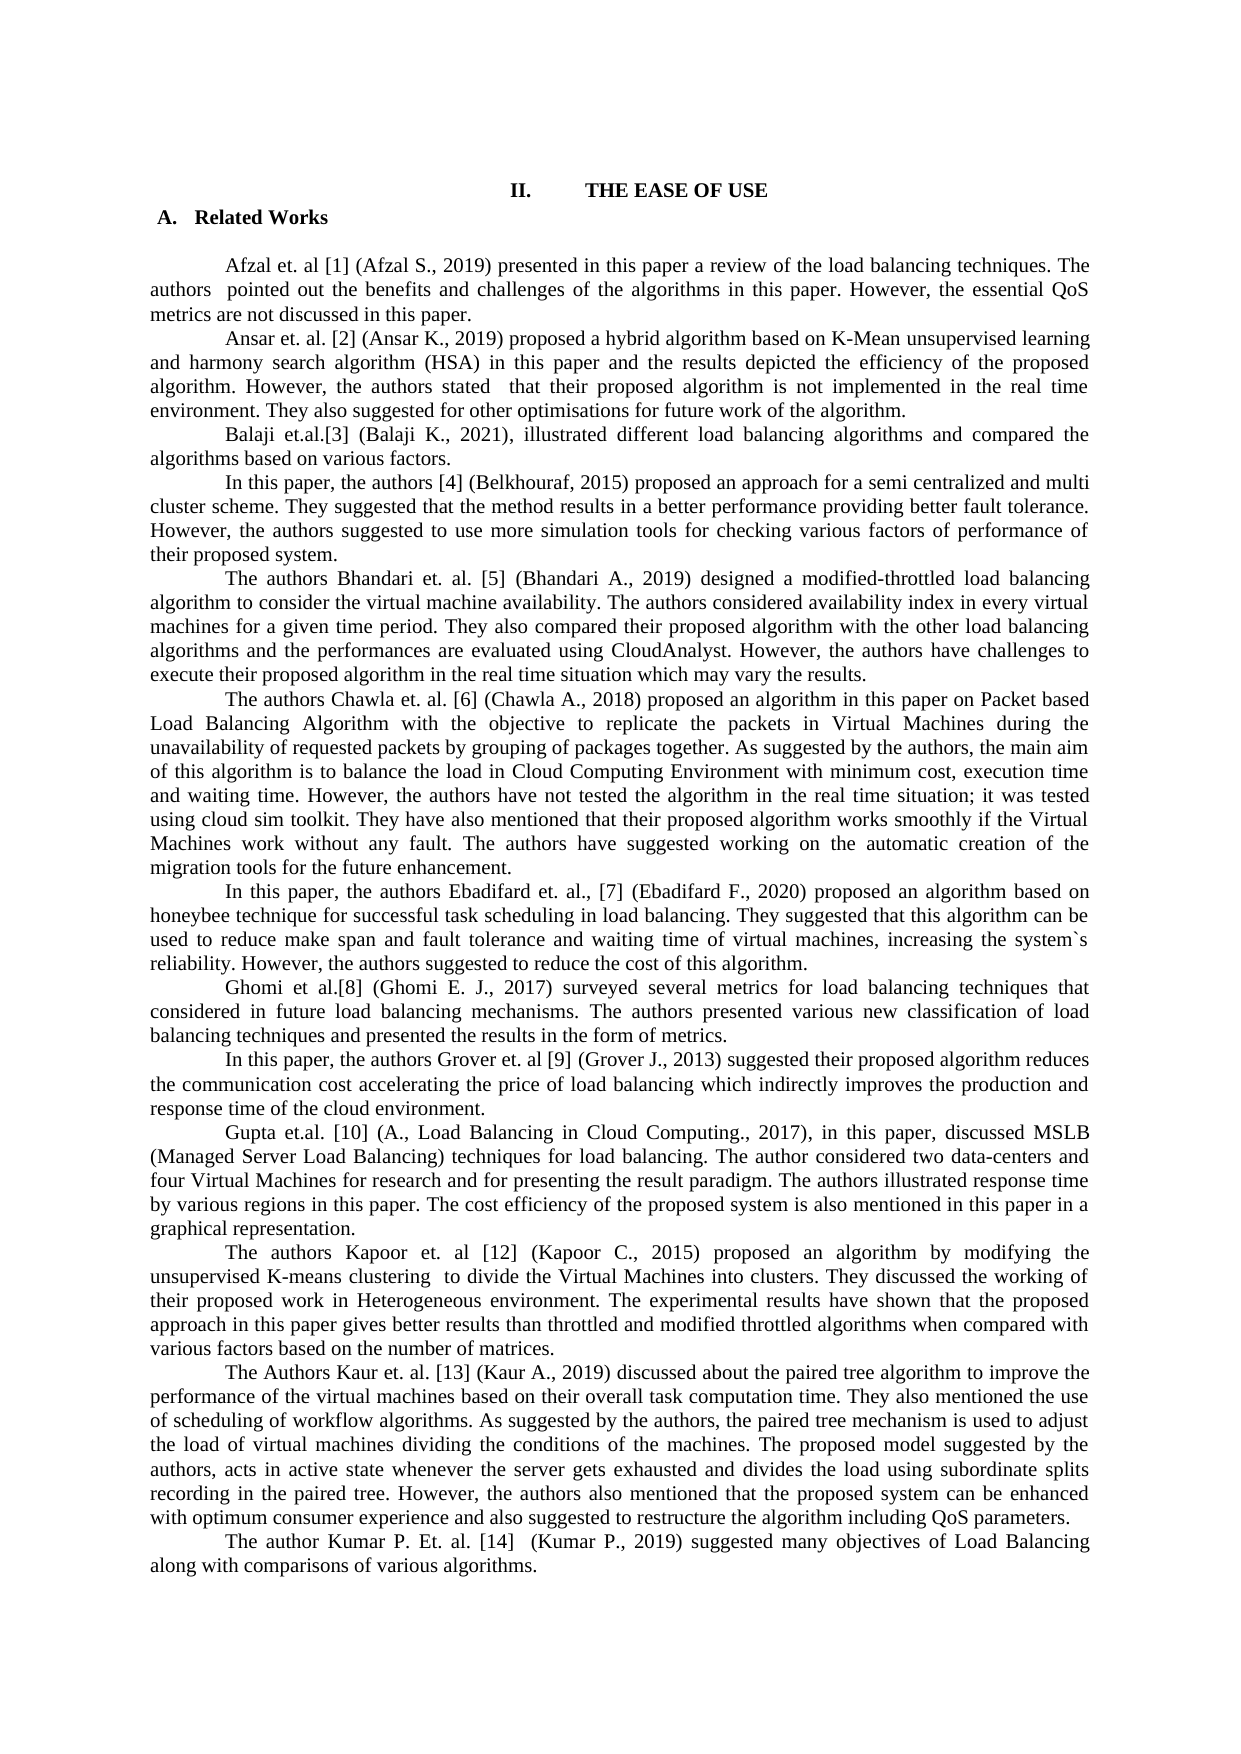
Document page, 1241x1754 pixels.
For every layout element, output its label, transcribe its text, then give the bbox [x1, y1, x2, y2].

list Balaji et.al.[3], illustrated different load balancing algorithms and compared the algorithms based on various factors. [150, 422, 1090, 470]
list In this paper, the authors [4] proposed an approach for a semi centralized and multi cluster scheme. They suggested that the method results in a better performance providing better fault tolerance. However, the authors suggested to use more simulation tools for checking various factors of performance of their proposed system. [150, 470, 1090, 566]
text In this paper, the authors Ebadifard et. al., [7] proposed an algorithm based on honeybee technique for successful task scheduling in load balancing. They suggested that this algorithm can be used to reduce make span and fault tolerance and waiting time of virtual machines, increasing the system`s reliability. However, the authors suggested to reduce the cost of this algorithm. [150, 879, 1090, 975]
list The author Kumar P. Et. al. [14] suggested many objectives of Load Balancing along with comparisons of various algorithms. [150, 1529, 1090, 1577]
list Ansar et. al. [2] proposed a hybrid algorithm based on K-Mean unsupervised learning and harmony search algorithm (HSA) in this paper and the results depicted the efficiency of the proposed algorithm. However, the authors stated that their proposed algorithm is not implemented in the real time environment. They also suggested for other optimisations for future work of the algorithm. [150, 326, 1090, 422]
list The authors Chawla et. al. [6] proposed an algorithm in this paper on Packet based Load Balancing Algorithm with the objective to replicate the packets in Virtual Machines during the unavailability of requested packets by grouping of packages together. As suggested by the authors, the main aim of this algorithm is to balance the load in Cloud Computing Environment with minimum cost, execution time and waiting time. However, the authors have not tested the algorithm in the real time situation; it was tested using cloud sim toolkit. They have also mentioned that their proposed algorithm works smoothly if the Virtual Machines work without any fault. The authors have suggested working on the automatic creation of the migration tools for the future enhancement. [150, 686, 1090, 879]
list Related Works [157, 205, 1090, 229]
list The authors Kapoor et. al [12] proposed an algorithm by modifying the unsupervised K-means clustering to divide the Virtual Machines into clusters. They discussed the working of their proposed work in Heterogeneous environment. The experimental results have shown that the proposed approach in this paper gives better results than throttled and modified throttled algorithms when compared with various factors based on the number of matrices. [150, 1240, 1090, 1360]
list The Authors Kaur et. al. [13] discussed about the paired tree algorithm to improve the performance of the virtual machines based on their overall task computation time. They also mentioned the use of scheduling of workflow algorithms. As suggested by the authors, the paired tree mechanism is used to adjust the load of virtual machines dividing the conditions of the machines. The proposed model suggested by the authors, acts in active state whenever the server gets exhausted and divides the load using subordinate splits recording in the paired tree. However, the authors also mentioned that the proposed system can be enhanced with optimum consumer experience and also suggested to restructure the algorithm including QoS parameters. [150, 1360, 1090, 1529]
list Ghomi et al.[8] surveyed several metrics for load balancing techniques that considered in future load balancing mechanisms. The authors presented various new classification of load balancing techniques and presented the results in the form of metrics. [150, 975, 1090, 1047]
list Afzal et. al [1] presented in this paper a review of the load balancing techniques. The authors pointed out the benefits and challenges of the algorithms in this paper. However, the essential QoS metrics are not discussed in this paper. [150, 253, 1090, 326]
text Gupta et.al. [10] , in this paper, discussed MSLB (Managed Server Load Balancing) techniques for load balancing. The author considered two data-centers and four Virtual Machines for research and for presenting the result paradigm. The authors illustrated response time by various regions in this paper. The cost efficiency of the proposed system is also mentioned in this paper in a graphical representation. [150, 1119, 1090, 1240]
list THE EASE OF USE [187, 178, 1090, 202]
list In this paper, the authors Grover et. al [9] suggested their proposed algorithm reduces the communication cost accelerating the price of load balancing which indirectly improves the production and response time of the cloud environment. [150, 1047, 1090, 1119]
list The authors Bhandari et. al. [5] designed a modified-throttled load balancing algorithm to consider the virtual machine availability. The authors considered availability index in every virtual machines for a given time period. They also compared their proposed algorithm with the other load balancing algorithms and the performances are evaluated using CloudAnalyst. However, the authors have challenges to execute their proposed algorithm in the real time situation which may vary the results. [150, 566, 1090, 686]
